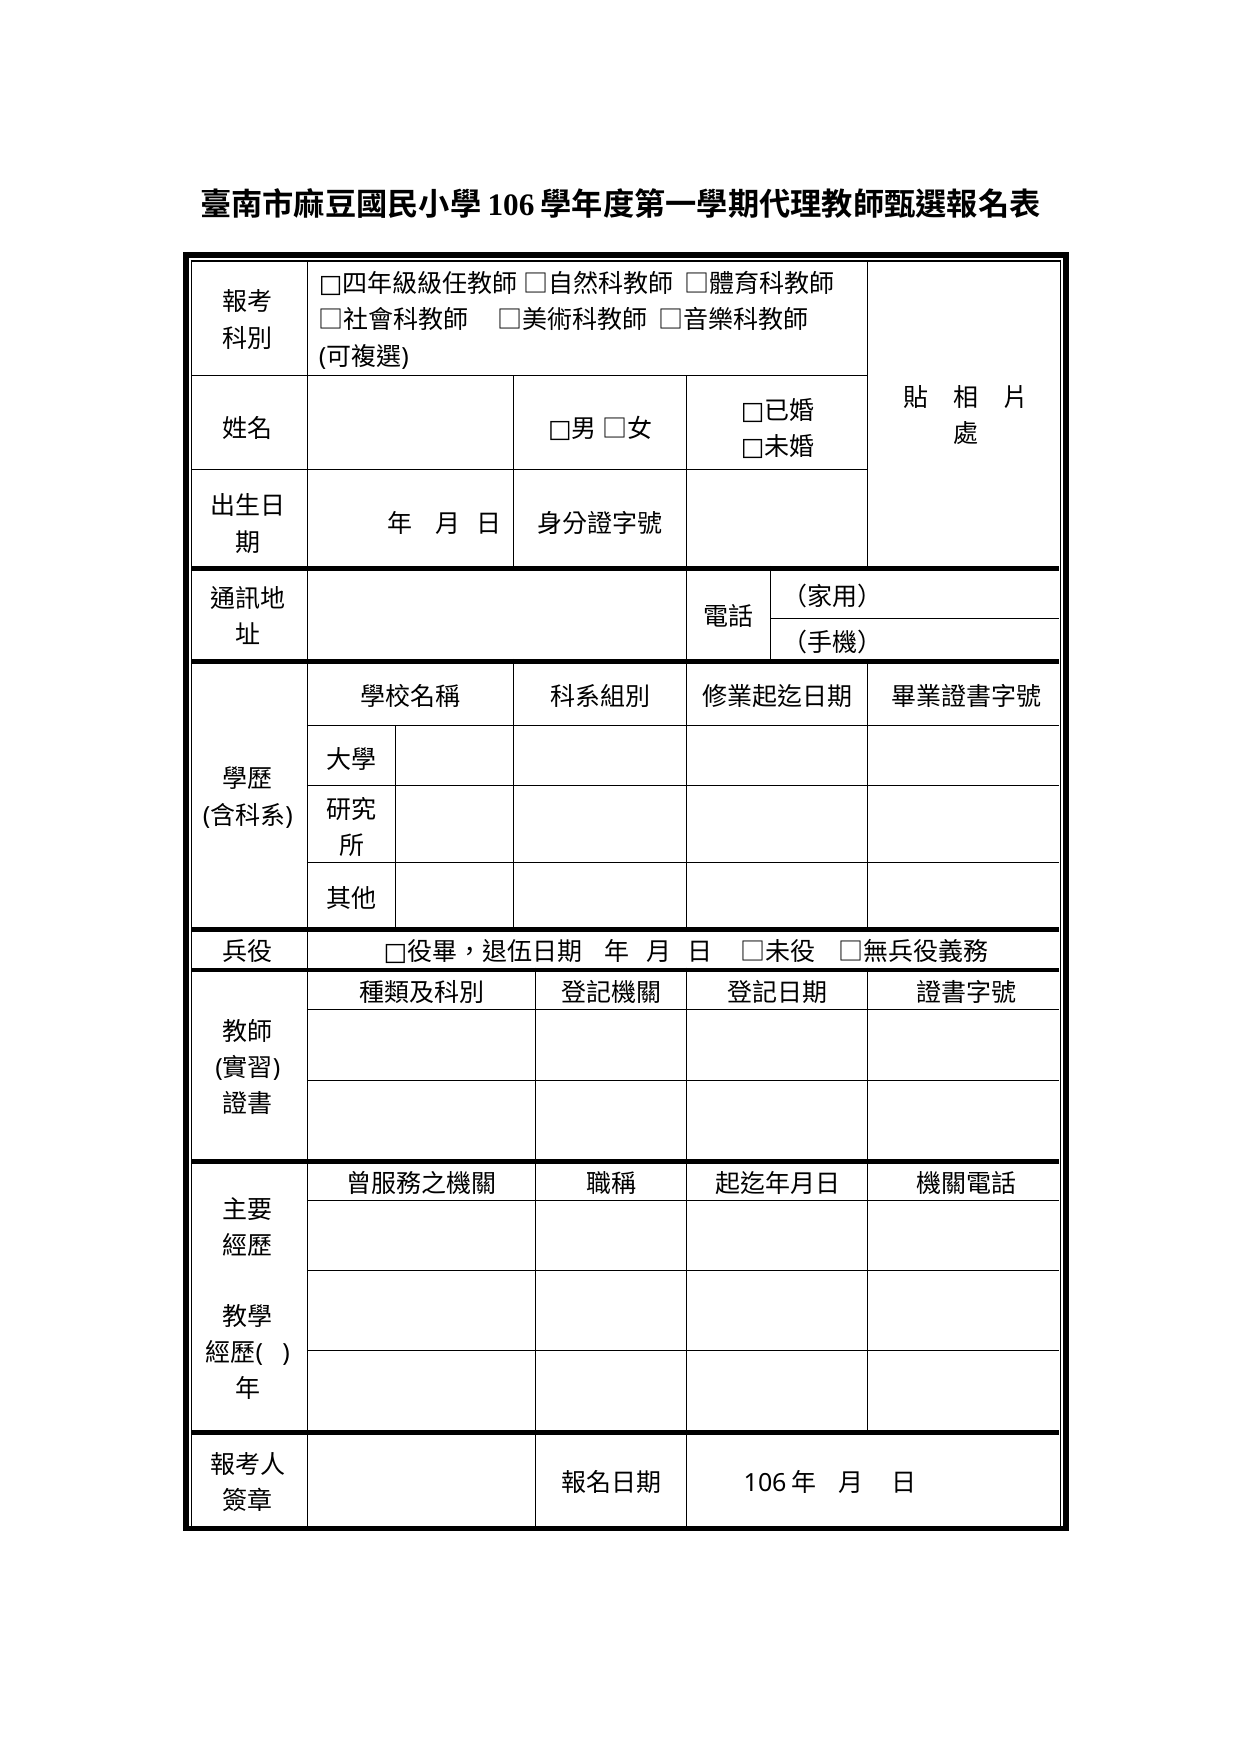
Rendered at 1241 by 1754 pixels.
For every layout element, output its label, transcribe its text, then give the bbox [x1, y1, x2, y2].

table_cell 畢業證書字號 [868, 659, 1060, 725]
table_cell 學歷 (含科系) [192, 664, 307, 927]
table_cell 主要 經歷 教學 經歷( )年 [192, 1164, 307, 1430]
table_cell 報考人 簽章 [192, 1435, 307, 1526]
table_header 貼 相 片 處 [868, 262, 1060, 566]
table_cell [396, 786, 513, 862]
table_cell 登記日期 [687, 972, 867, 1009]
table_cell 兵役 [192, 932, 307, 968]
table_cell 106年 月 日 [687, 1430, 1060, 1526]
table_cell [687, 470, 867, 566]
table_cell 機關電話 [868, 1159, 1060, 1200]
table_cell [687, 1201, 867, 1270]
table_cell [687, 786, 867, 862]
table_cell 起迄年月日 [687, 1164, 867, 1200]
table_cell □男 □女 [514, 376, 686, 469]
table_cell 學校名稱 [308, 664, 513, 725]
table_cell 種類及科別 [308, 972, 535, 1009]
table_cell 身分證字號 [514, 470, 686, 566]
table_cell [687, 1010, 867, 1080]
table_cell 年 月 日 [308, 470, 513, 566]
table_cell [308, 1435, 535, 1526]
table_cell [308, 376, 513, 469]
table_cell [687, 726, 867, 785]
table_cell [536, 1010, 686, 1080]
table_cell 教師 (實習) 證書 [192, 972, 307, 1159]
table_cell [514, 863, 686, 927]
table_cell [308, 1201, 535, 1270]
table_header □四年級級任教師 □自然科教師 □體育科教師□社會科教師 □美術科教師 □音樂科教師 (可複選) [308, 262, 867, 375]
table_cell 修業起迄日期 [687, 664, 867, 725]
table_cell [687, 1271, 867, 1350]
table_cell [514, 786, 686, 862]
table_cell [536, 1351, 686, 1430]
table_cell （手機） [771, 618, 1060, 659]
table_cell [868, 1080, 1060, 1159]
table_cell 研究所 [308, 786, 395, 862]
table_cell 其他 [308, 863, 395, 927]
table_cell □役畢，退伍日期 年 月 日 □未役 □無兵役義務 [308, 927, 1060, 968]
table_cell 登記機關 [536, 972, 686, 1009]
table_cell 報名日期 [536, 1435, 686, 1526]
table_cell [868, 1009, 1060, 1080]
table_cell [308, 1081, 535, 1159]
table_cell [308, 1351, 535, 1430]
table_cell [687, 863, 867, 927]
table_cell [868, 1350, 1060, 1430]
table_cell [396, 726, 513, 785]
table_cell □已婚 □未婚 [687, 376, 867, 469]
table_cell 曾服務之機關 [308, 1164, 535, 1200]
table_cell [308, 571, 686, 659]
table_cell [536, 1081, 686, 1159]
table_cell [868, 1270, 1060, 1350]
table_cell （家用） [771, 566, 1060, 618]
table_cell [308, 1010, 535, 1080]
table_cell [308, 1271, 535, 1350]
table_cell 姓名 [192, 376, 307, 469]
table_cell 大學 [308, 726, 395, 785]
table_cell [536, 1201, 686, 1270]
table_cell [868, 1200, 1060, 1270]
table_cell [536, 1271, 686, 1350]
table_cell [687, 1081, 867, 1159]
table_cell [514, 726, 686, 785]
table_cell [868, 862, 1060, 927]
table_cell 科系組別 [514, 664, 686, 725]
table_cell [868, 785, 1060, 862]
text 臺南市麻豆國民小學106學年度第一學期代理教師甄選報名表 [187, 164, 1053, 239]
table_cell 證書字號 [868, 968, 1060, 1009]
table_cell 電話 [687, 571, 770, 659]
table_cell 出生日期 [192, 470, 307, 566]
table_cell [396, 863, 513, 927]
table_cell [868, 725, 1060, 785]
table_header 報考 科別 [192, 262, 307, 375]
table_cell 通訊地址 [192, 571, 307, 659]
table_cell 職稱 [536, 1164, 686, 1200]
table_cell [687, 1351, 867, 1430]
